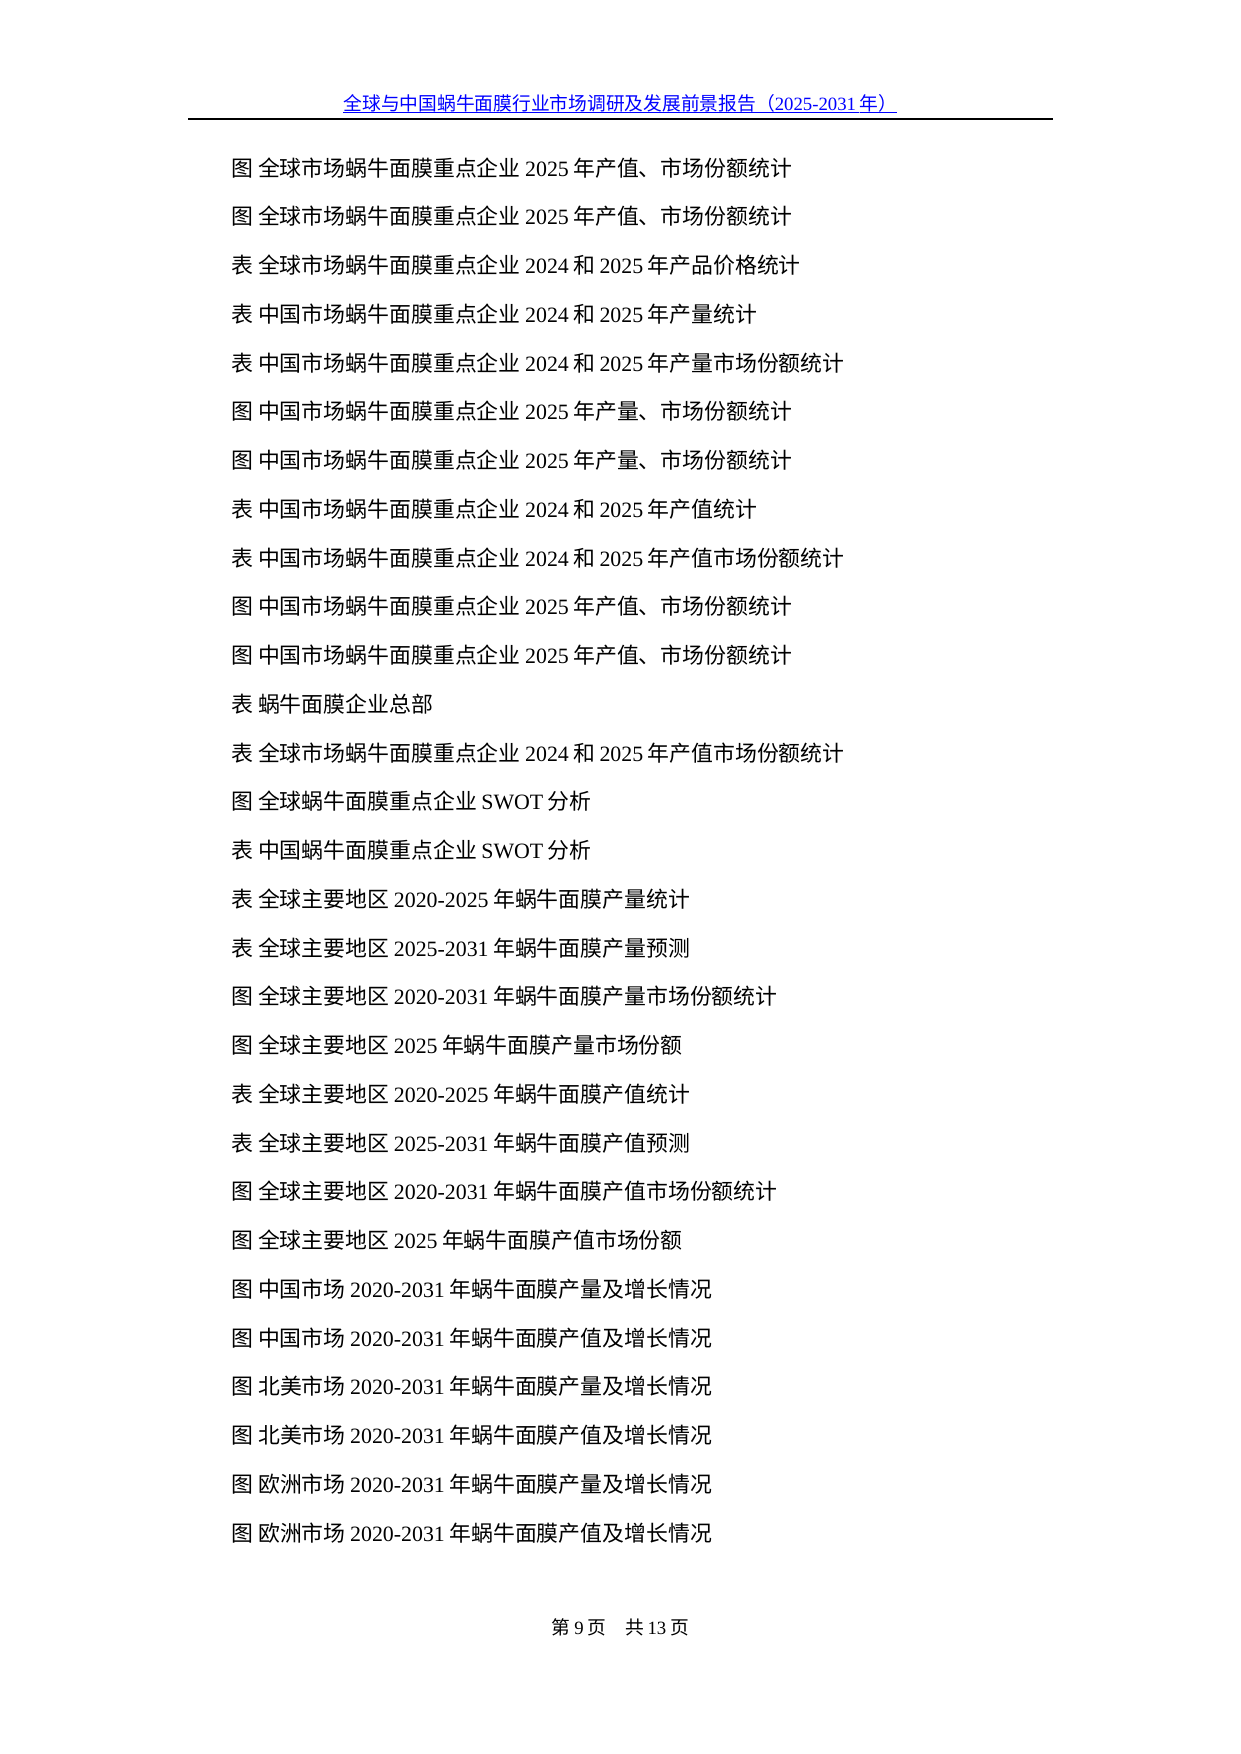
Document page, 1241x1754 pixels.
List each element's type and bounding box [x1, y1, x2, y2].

text [187, 150, 1053, 1548]
